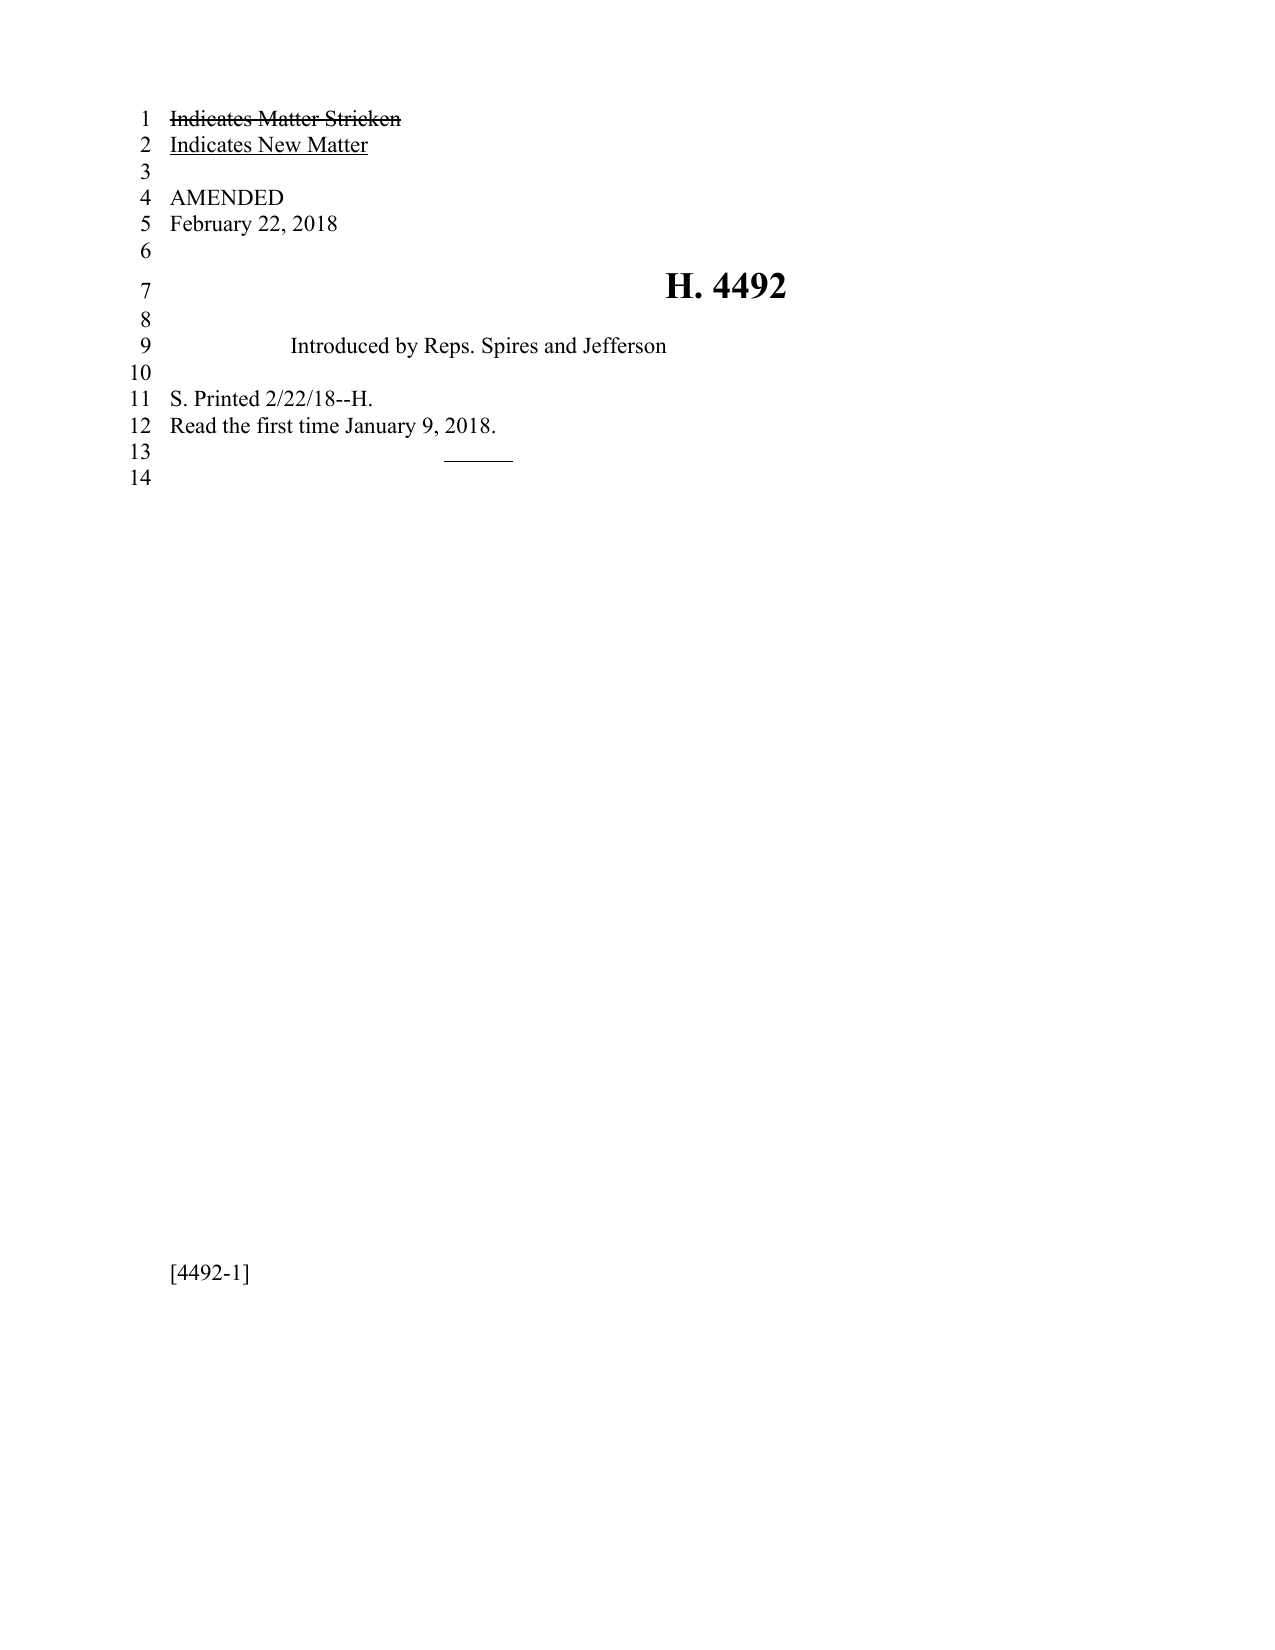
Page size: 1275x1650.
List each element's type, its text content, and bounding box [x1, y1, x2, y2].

text Read the first time January 9, 2018. [169, 412, 787, 438]
text February 22, 2018 [169, 210, 787, 237]
text Indicates Matter Stricken [169, 105, 787, 131]
text AMENDED [169, 184, 787, 210]
text Introduced by Reps. Spires and Jefferson [169, 333, 787, 359]
text H. 4492 [169, 263, 787, 306]
text S. Printed 2/22/18--H. [169, 385, 787, 412]
text Indicates New Matter [169, 131, 787, 158]
